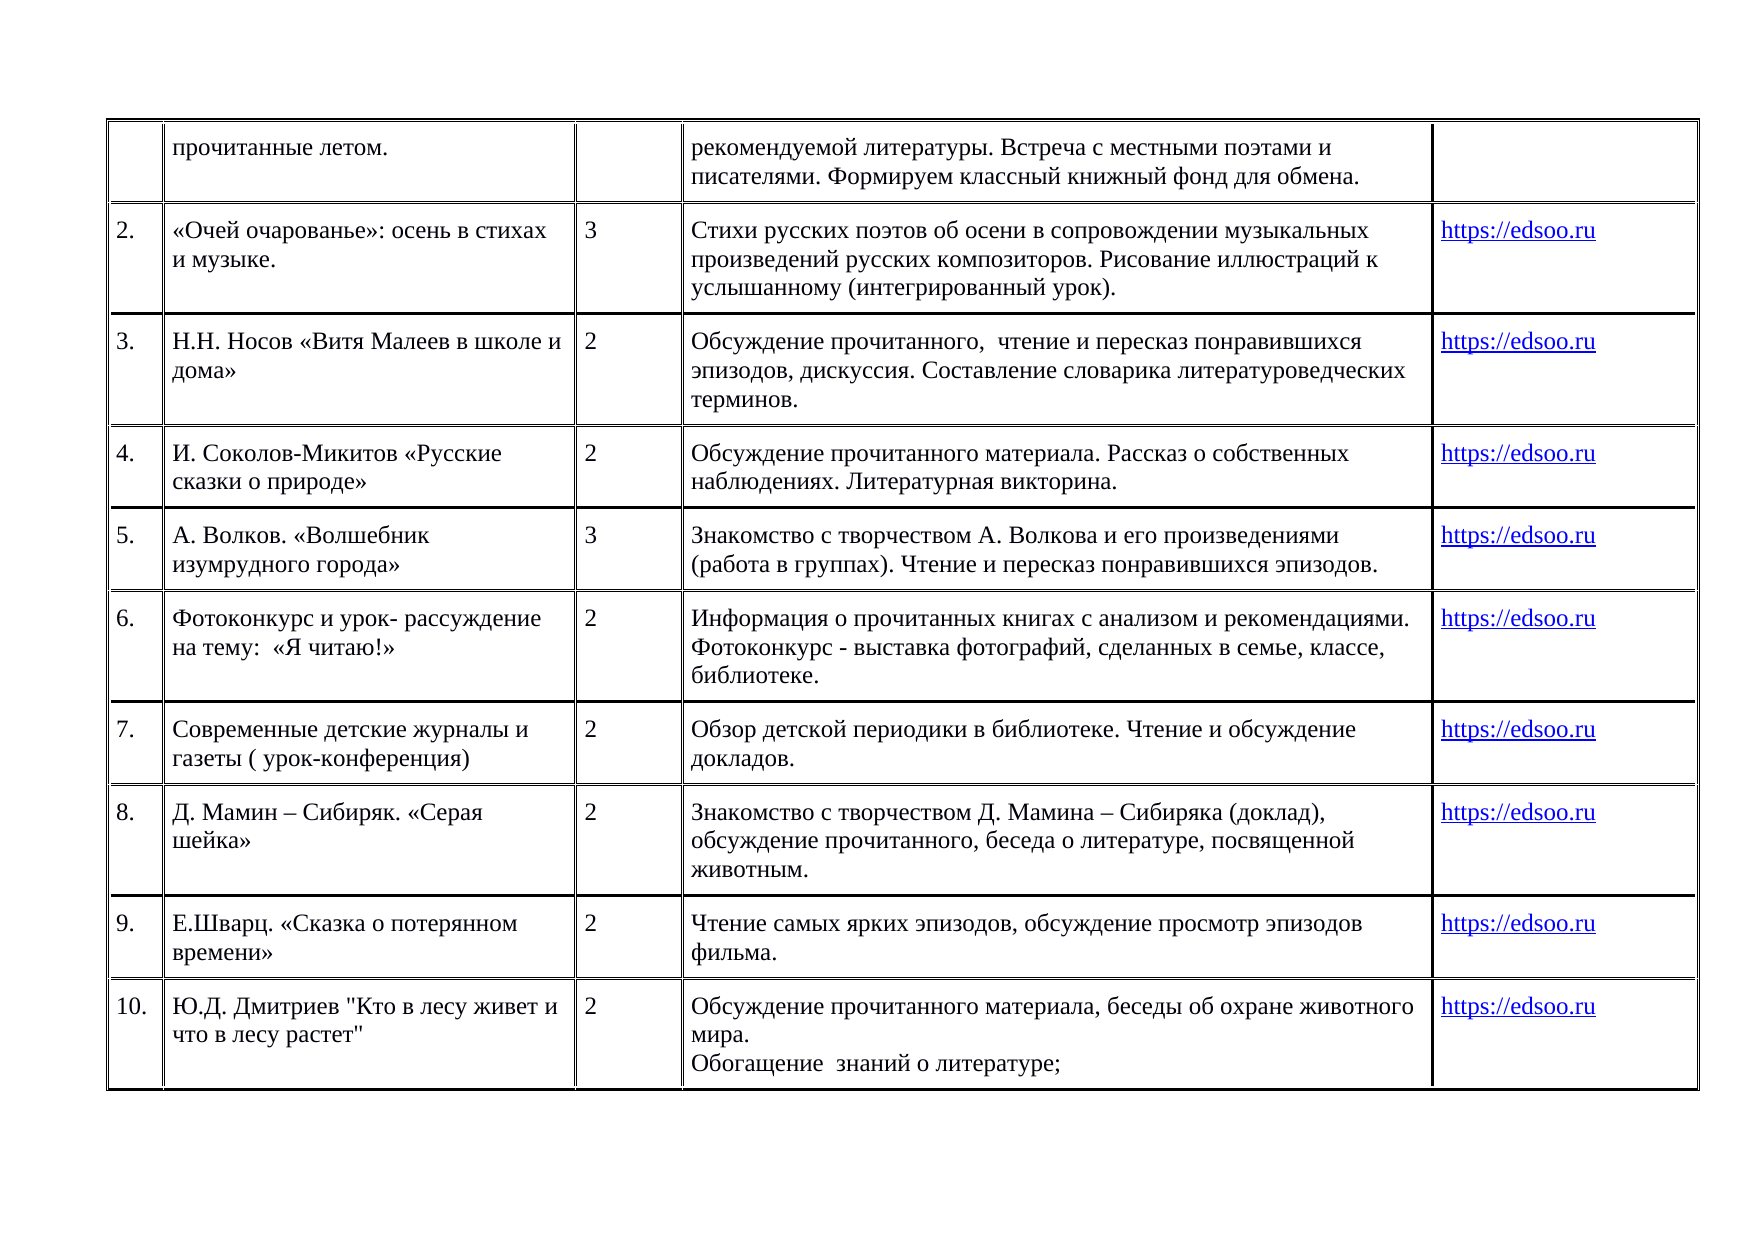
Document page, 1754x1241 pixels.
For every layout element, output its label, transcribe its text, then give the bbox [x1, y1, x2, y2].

table_cell Н.Н. Носов «Витя Малеев в школе и дома» [165, 315, 574, 423]
table_cell Чтение самых ярких эпизодов, обсуждение просмотр эпизодов фильма. [684, 897, 1431, 977]
table_cell И. Соколов-Микитов «Русские сказки о природе» [165, 427, 574, 506]
table_cell Знакомство с творчеством Д. Мамина – Сибиряка (доклад), обсуждение прочитанного, беседа о литературе, посвященной животным. [684, 786, 1431, 894]
table_cell Д. Мамин – Сибиряк. «Серая шейка» [165, 786, 574, 894]
table_cell 4. [109, 424, 162, 506]
table_cell 2 [577, 592, 681, 700]
table_cell https://edsoo.ru [1432, 783, 1698, 894]
table_cell https://edsoo.ru [1432, 122, 1697, 201]
table_cell 9. [109, 894, 162, 977]
table_cell https://edsoo.ru [1432, 201, 1698, 312]
table_cell Стихи русских поэтов об осени в сопровождении музыкальных произведений русских композиторов. Рисование иллюстраций к услышанному (интегрированный урок). [684, 204, 1431, 312]
table_cell Обзор детской периодики в библиотеке. Чтение и обсуждение докладов. [684, 703, 1431, 783]
table_cell https://edsoo.ru [1434, 312, 1697, 423]
table_cell 5. [109, 506, 162, 589]
table_cell https://edsoo.ru [1434, 506, 1697, 589]
table_cell 3. [109, 312, 162, 423]
table_cell 3 [577, 509, 681, 589]
table_cell https://edsoo.ru [1434, 894, 1697, 977]
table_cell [683, 122, 1432, 201]
table_cell 10. [108, 977, 164, 1088]
table_cell https://edsoo.ru [1434, 424, 1697, 506]
table_cell Фотоконкурс и урок- рассуждение на тему: «Я читаю!» [165, 592, 574, 700]
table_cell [164, 122, 576, 201]
table_cell Знакомство с творчеством А. Волкова и его произведениями (работа в группах). Чтение и пересказ понравившихся эпизодов. [684, 509, 1431, 589]
table_cell 6. [108, 589, 164, 700]
table_cell Обсуждение прочитанного материала, беседы об охране животного мира. Обогащение знаний о литературе; [683, 980, 1432, 1088]
table_cell https://edsoo.ru [1432, 977, 1698, 1088]
table_cell 3 [577, 204, 681, 312]
table_cell А. Волков. «Волшебник изумрудного города» [165, 509, 574, 589]
table_cell 2 [577, 786, 681, 894]
table_cell 1 [109, 122, 164, 201]
table_cell Информация о прочитанных книгах с анализом и рекомендациями. Фотоконкурс - выставка фотографий, сделанных в семье, классе, библиотеке. [684, 592, 1431, 700]
table_cell 2 [577, 703, 681, 783]
table_cell 2 [577, 427, 681, 506]
table_cell «Очей очарованье»: осень в стихах и музыке. [165, 204, 574, 312]
table_cell 1 [576, 122, 682, 201]
table_cell 2 [577, 897, 681, 977]
table_cell Обсуждение прочитанного материала. Рассказ о собственных наблюдениях. Литературная викторина. [684, 427, 1431, 506]
table_cell 8. [108, 783, 164, 894]
table_cell 2 [576, 980, 682, 1088]
table_cell 2. [108, 201, 164, 312]
table_cell https://edsoo.ru [1434, 700, 1697, 783]
table_cell Е.Шварц. «Сказка о потерянном времени» [165, 897, 574, 977]
table_cell Ю.Д. Дмитриев "Кто в лесу живет и что в лесу растет" [164, 980, 576, 1088]
table_cell Обсуждение прочитанного, чтение и пересказ понравившихся эпизодов, дискуссия. Составление словарика литературоведческих терминов. [684, 315, 1431, 423]
table_cell Современные детские журналы и газеты ( урок-конференция) [165, 703, 574, 783]
table_cell 7. [109, 700, 162, 783]
table_cell https://edsoo.ru [1432, 589, 1698, 700]
table_cell 2 [577, 315, 681, 423]
